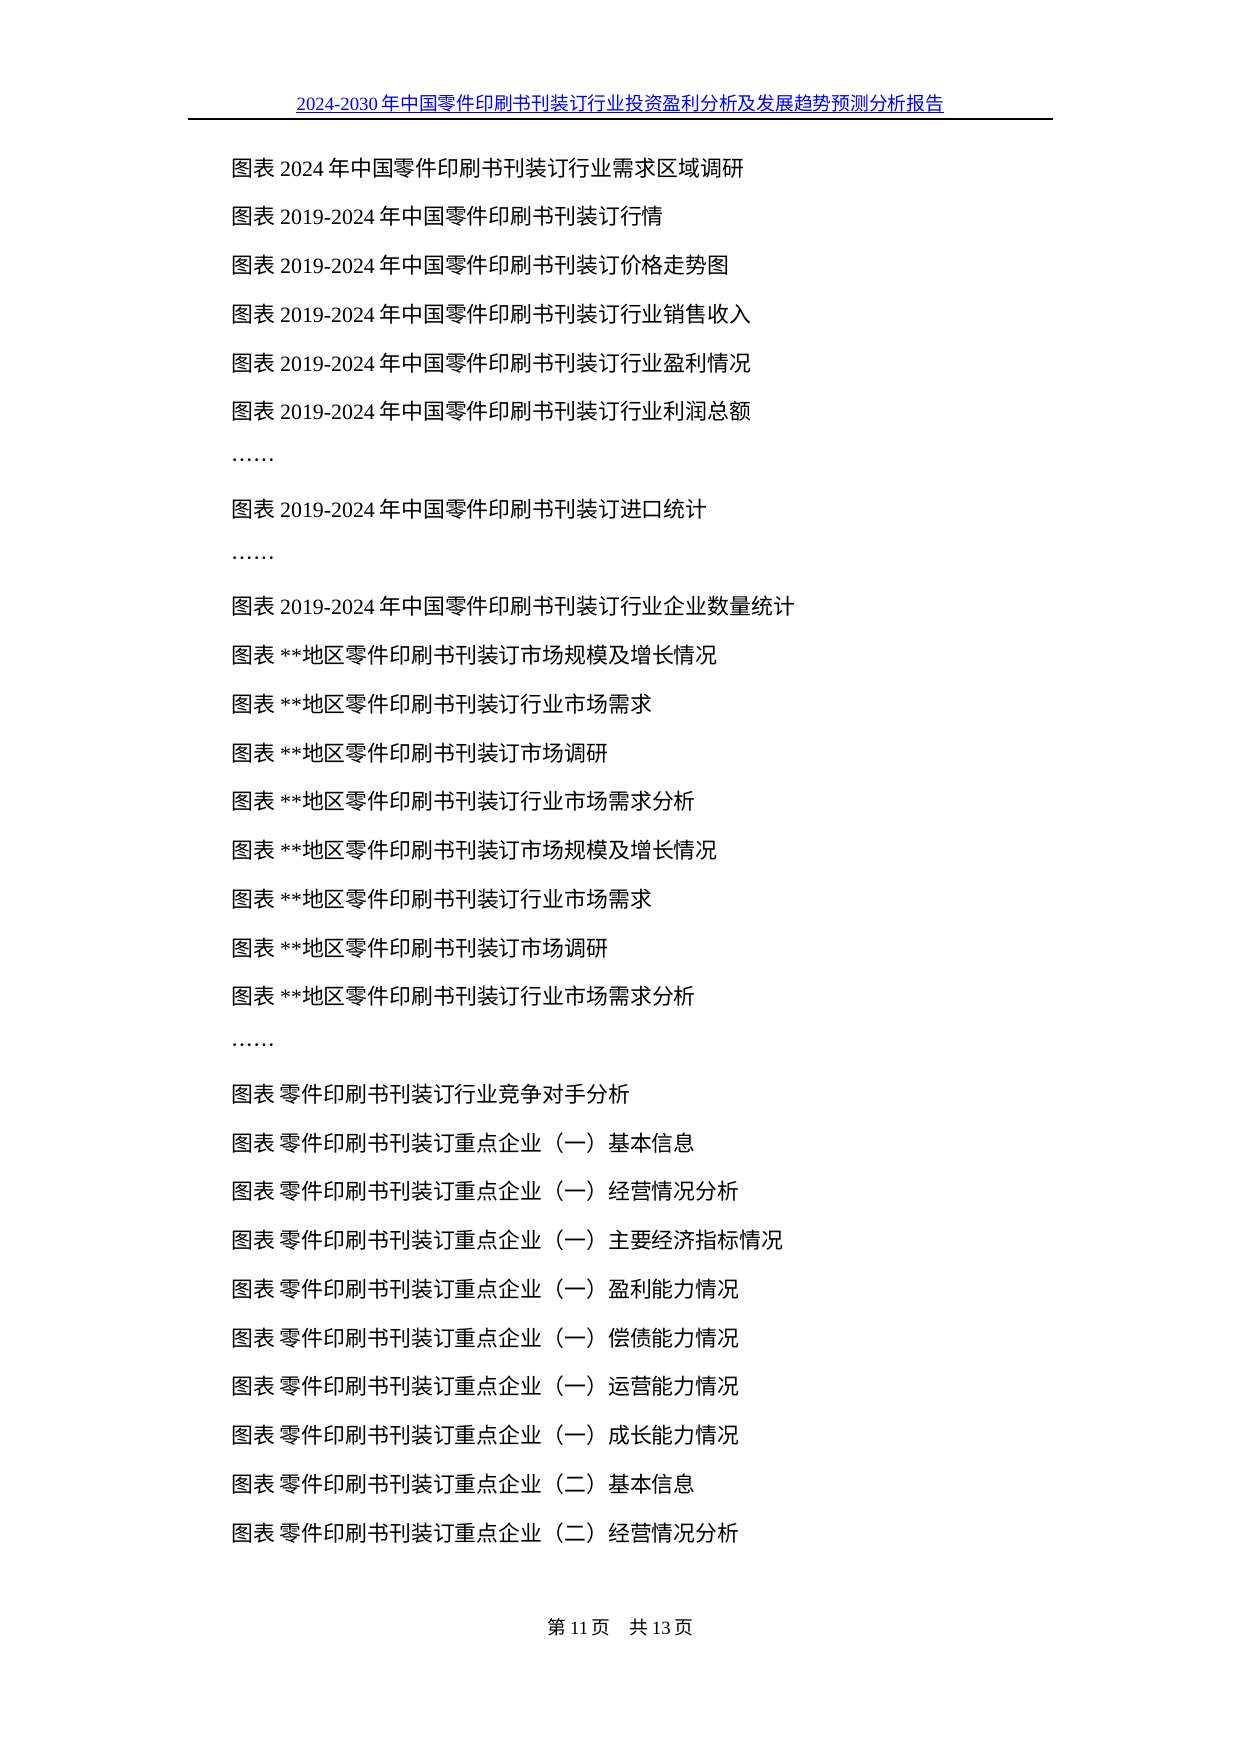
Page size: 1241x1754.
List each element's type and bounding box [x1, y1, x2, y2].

text [187, 150, 1053, 1548]
